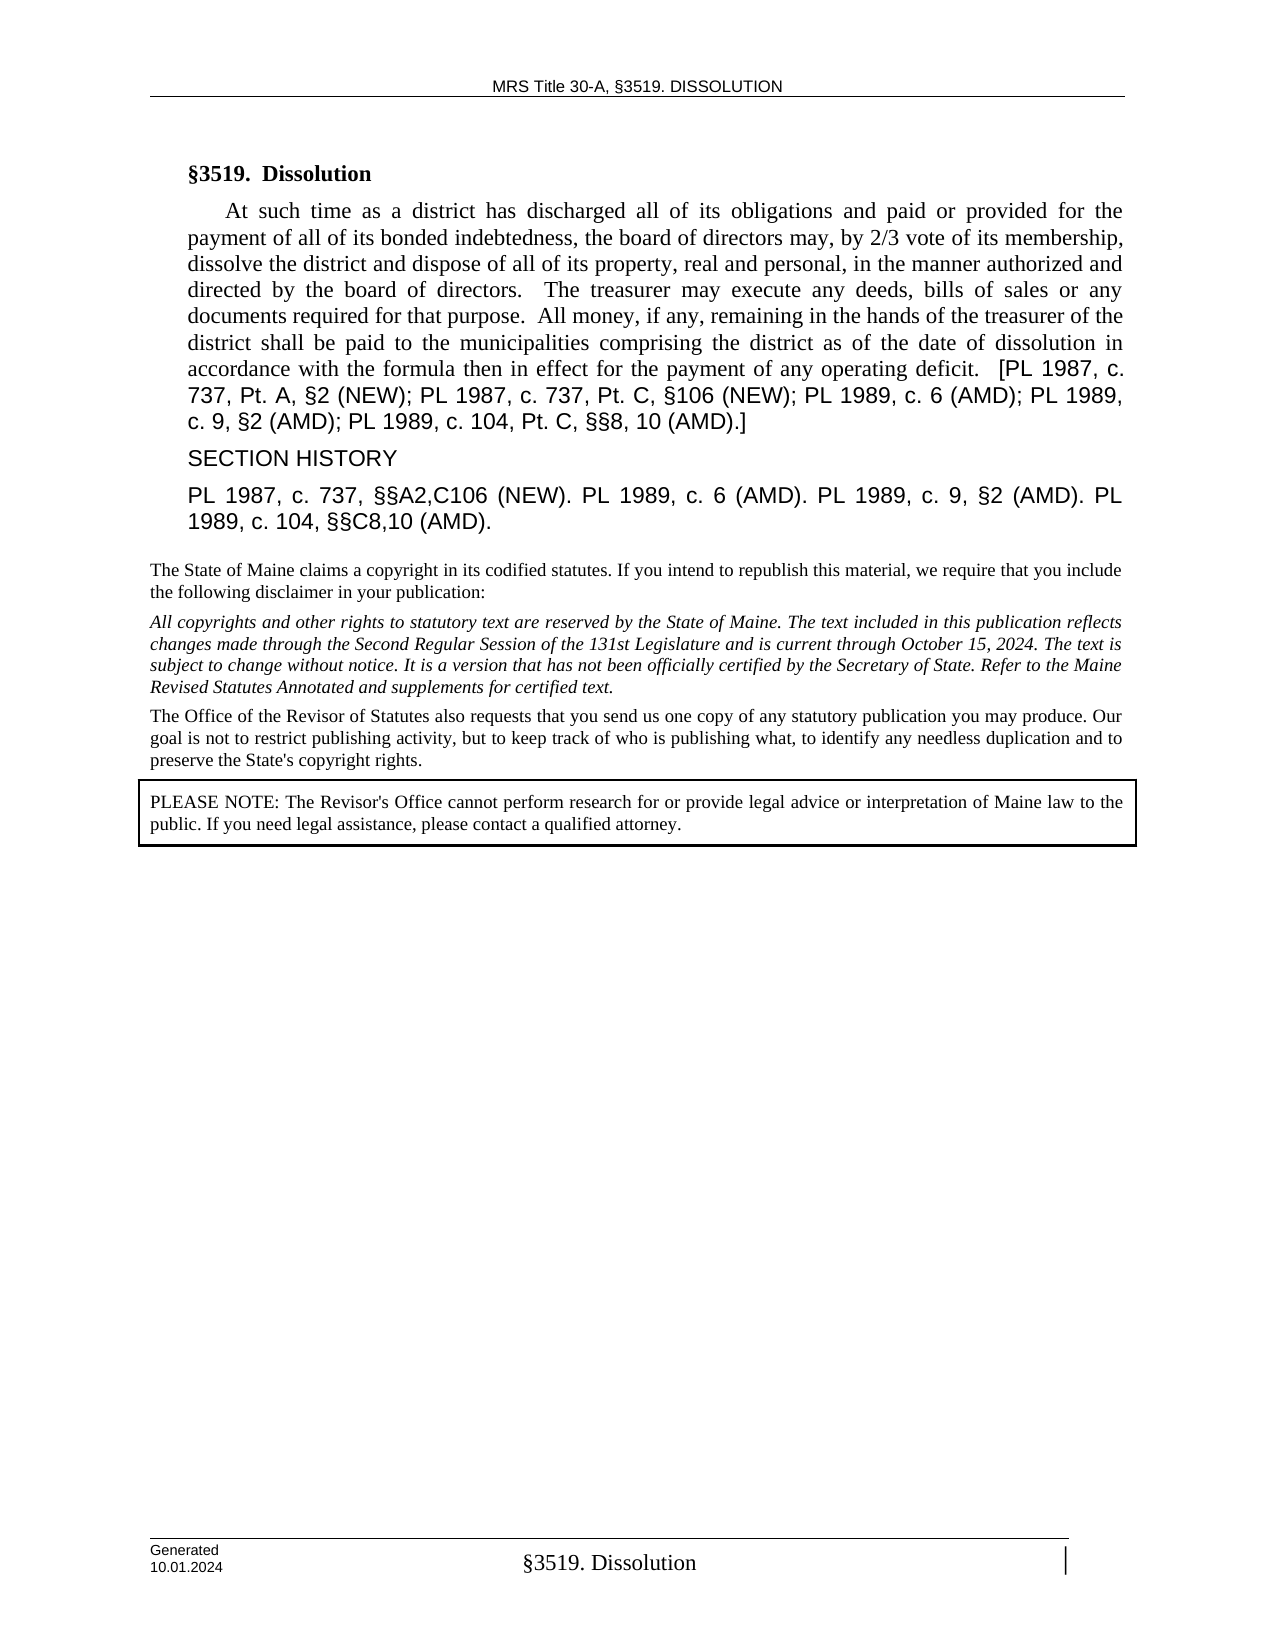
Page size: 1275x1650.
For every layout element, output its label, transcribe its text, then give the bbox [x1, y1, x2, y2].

text At such time as a district has discharged all of its obligations and paid or provided for the payment of all of its bonded indebtedness, the board of directors may, by 2/3 vote of its membership, dissolve the district and dispose of all of its property, real and personal, in the manner authorized and directed by the board of directors. The treasurer may execute any deeds, bills of sales or any documents required for that purpose. All money, if any, remaining in the hands of the treasurer of the district shall be paid to the municipalities comprising the district as of the date of dissolution in accordance with the formula then in effect for the payment of any operating deficit. [PL 1987, c. 737, Pt. A, §2 (NEW); PL 1987, c. 737, Pt. C, §106 (NEW); PL 1989, c. 6 (AMD); PL 1989, c. 9, §2 (AMD); PL 1989, c. 104, Pt. C, §§8, 10 (AMD).] [187, 197, 1125, 434]
text §3519. Dissolution [187, 160, 1125, 187]
text The Office of the Revisor of Statutes also requests that you send us one copy of any statutory publication you may produce. Our goal is not to restrict publishing activity, but to keep track of who is publishing what, to identify any needless duplication and to preserve the State's copyright rights. [150, 705, 1125, 770]
text SECTION HISTORY [187, 445, 1125, 471]
text PL 1987, c. 737, §§A2,C106 (NEW). PL 1989, c. 6 (AMD). PL 1989, c. 9, §2 (AMD). PL 1989, c. 104, §§C8,10 (AMD). [187, 482, 1125, 534]
text The State of Maine claims a copyright in its codified statutes. If you intend to republish this material, we require that you include the following disclaimer in your publication: [150, 559, 1125, 602]
text PLEASE NOTE: The Revisor's Office cannot perform research for or provide legal advice or interpretation of Maine law to the public. If you need legal assistance, please contact a qualified attorney. [140, 781, 1135, 844]
text All copyrights and other rights to statutory text are reserved by the State of Maine. The text included in this publication reflects changes made through the Second Regular Session of the 131st Legislature and is current through October 15, 2024 . The text is subject to change without notice. It is a version that has not been officially certified by the Secretary of State. Refer to the Maine Revised Statutes Annotated and supplements for certified text. [150, 611, 1125, 697]
